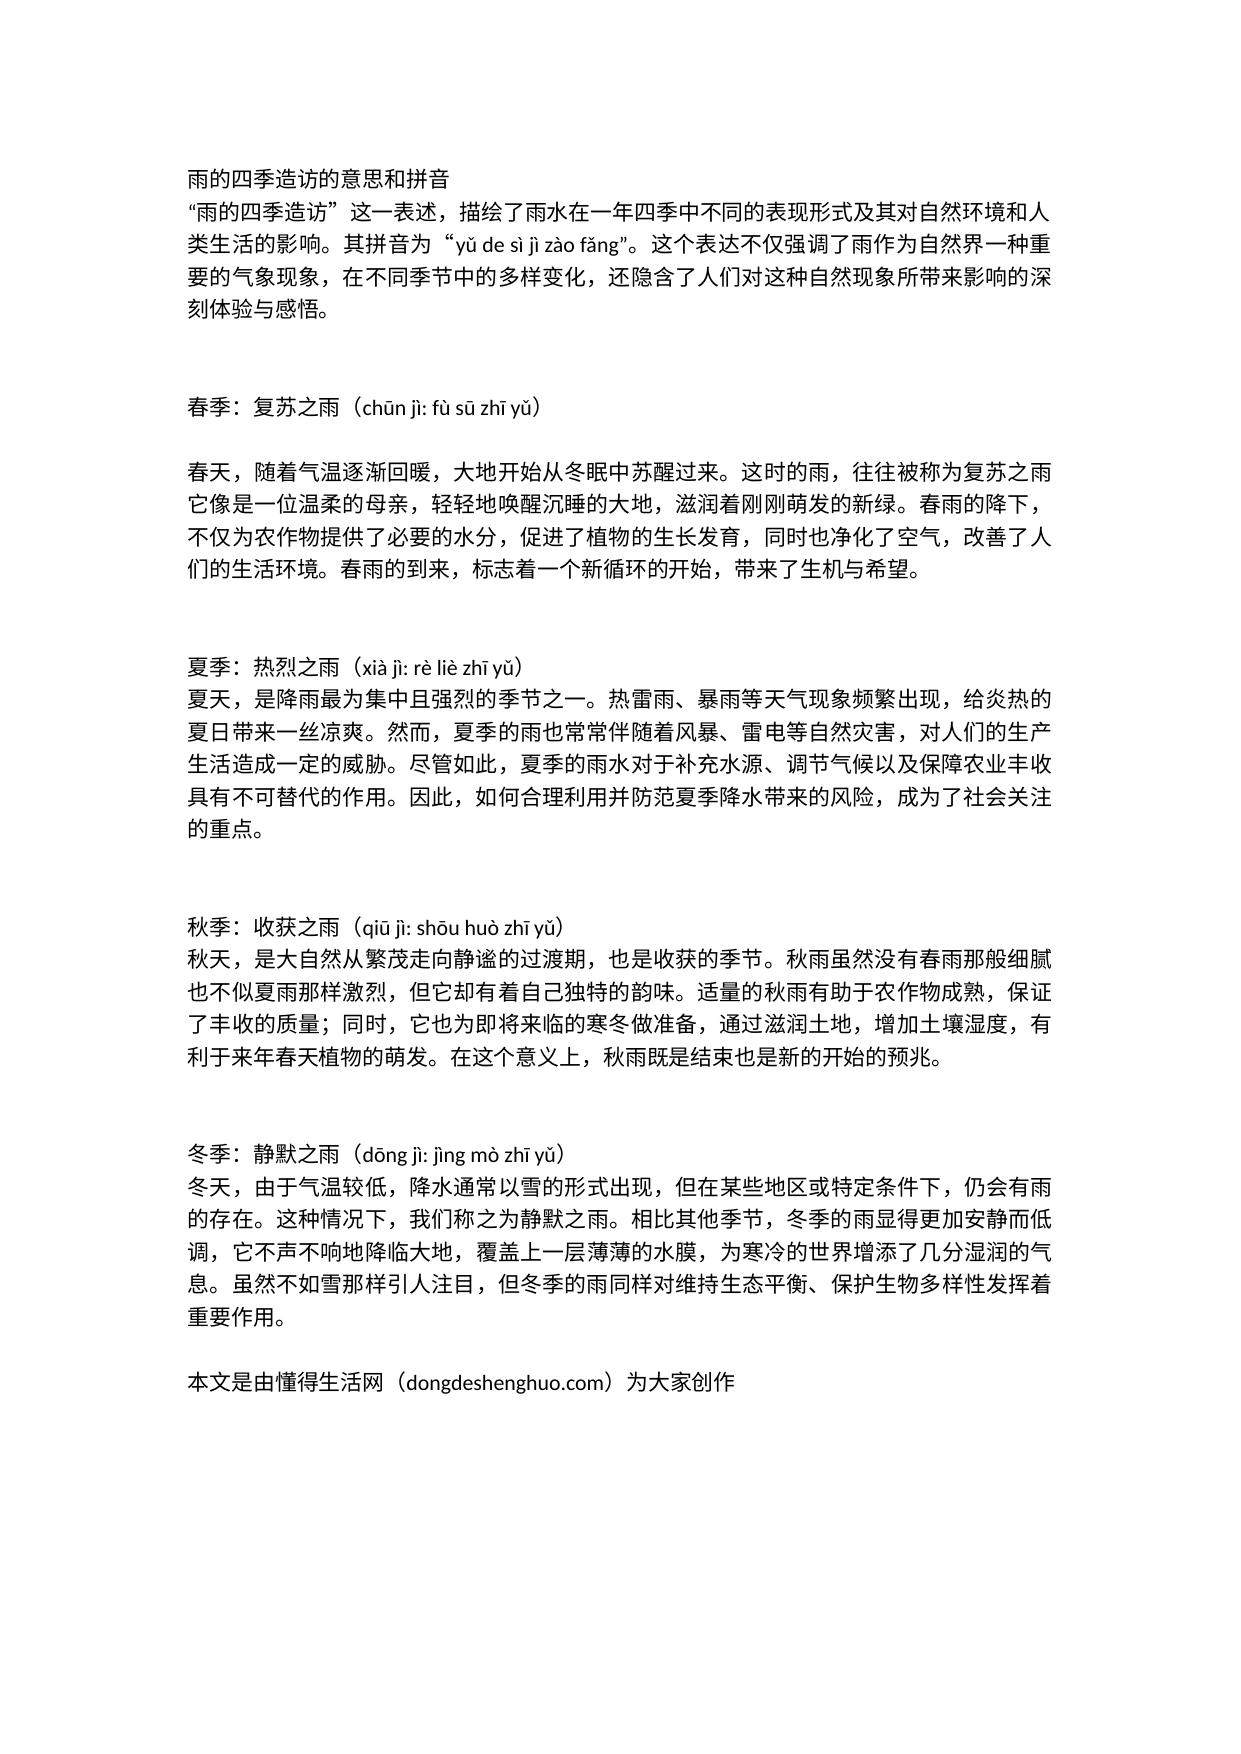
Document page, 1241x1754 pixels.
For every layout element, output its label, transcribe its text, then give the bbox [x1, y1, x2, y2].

text 冬季：静默之雨（dōng jì: jìng mò zhī yǔ） [187, 1137, 1053, 1169]
text 夏天，是降雨最为集中且强烈的季节之一。热雷雨、暴雨等天气现象频繁出现，给炎热的夏日带来一丝凉爽。然而，夏季的雨也常常伴随着风暴、雷电等自然灾害，对人们的生产生活造成一定的威胁。尽管如此，夏季的雨水对于补充水源、调节气候以及保障农业丰收具有不可替代的作用。因此，如何合理利用并防范夏季降水带来的风险，成为了社会关注的重点。 [187, 682, 1053, 844]
text 雨的四季造访的意思和拼音 [187, 162, 1053, 194]
text 秋天，是大自然从繁茂走向静谧的过渡期，也是收获的季节。秋雨虽然没有春雨那般细腻，也不似夏雨那样激烈，但它却有着自己独特的韵味。适量的秋雨有助于农作物成熟，保证了丰收的质量；同时，它也为即将来临的寒冬做准备，通过滋润土地，增加土壤湿度，有利于来年春天植物的萌发。在这个意义上，秋雨既是结束也是新的开始的预兆。 [187, 942, 1053, 1072]
text 本文是由懂得生活网（dongdeshenghuo.com）为大家创作 [187, 1364, 1053, 1397]
text “雨的四季造访”这一表述，描绘了雨水在一年四季中不同的表现形式及其对自然环境和人类生活的影响。其拼音为“yǔ de sì jì zào fǎng”。这个表达不仅强调了雨作为自然界一种重要的气象现象，在不同季节中的多样变化，还隐含了人们对这种自然现象所带来影响的深刻体验与感悟。 [187, 194, 1053, 324]
text 秋季：收获之雨（qiū jì: shōu huò zhī yǔ） [187, 909, 1053, 942]
text 春天，随着气温逐渐回暖，大地开始从冬眠中苏醒过来。这时的雨，往往被称为复苏之雨。它像是一位温柔的母亲，轻轻地唤醒沉睡的大地，滋润着刚刚萌发的新绿。春雨的降下，不仅为农作物提供了必要的水分，促进了植物的生长发育，同时也净化了空气，改善了人们的生活环境。春雨的到来，标志着一个新循环的开始，带来了生机与希望。 [187, 454, 1053, 584]
text 冬天，由于气温较低，降水通常以雪的形式出现，但在某些地区或特定条件下，仍会有雨的存在。这种情况下，我们称之为静默之雨。相比其他季节，冬季的雨显得更加安静而低调，它不声不响地降临大地，覆盖上一层薄薄的水膜，为寒冷的世界增添了几分湿润的气息。虽然不如雪那样引人注目，但冬季的雨同样对维持生态平衡、保护生物多样性发挥着重要作用。 [187, 1169, 1053, 1332]
text 夏季：热烈之雨（xià jì: rè liè zhī yǔ） [187, 649, 1053, 682]
text 春季：复苏之雨（chūn jì: fù sū zhī yǔ） [187, 389, 1053, 422]
